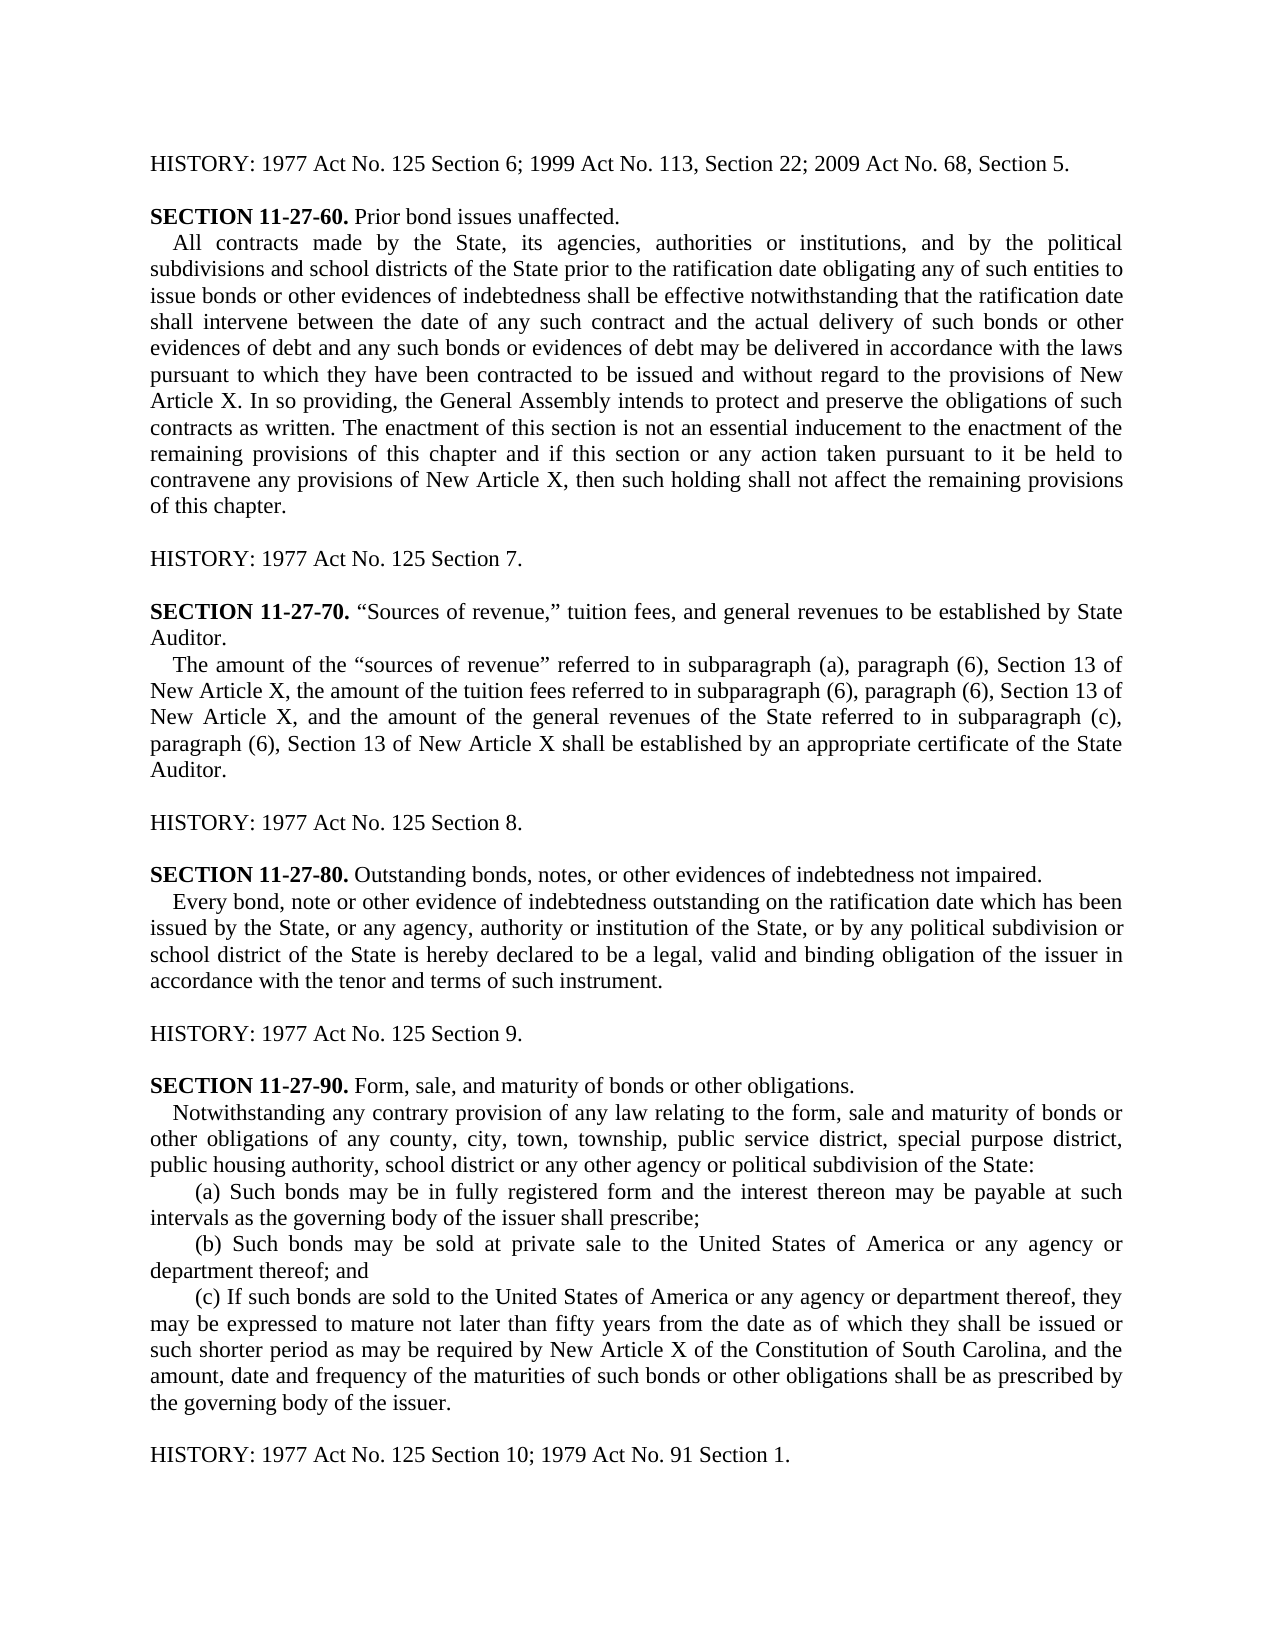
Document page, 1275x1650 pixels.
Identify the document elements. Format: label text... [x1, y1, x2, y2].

text SECTION 11-27-80. Outstanding bonds, notes, or other evidences of indebtedness not impaired. [150, 862, 1125, 888]
text HISTORY: 1977 Act No. 125 Section 7. [150, 545, 1125, 572]
text HISTORY: 1977 Act No. 125 Section 10; 1979 Act No. 91 Section 1. [150, 1441, 1125, 1468]
text HISTORY: 1977 Act No. 125 Section 6; 1999 Act No. 113, Section 22; 2009 Act No. 68, Section 5. [150, 150, 1125, 176]
text SECTION 11-27-60. Prior bond issues unaffected. [150, 203, 1125, 229]
text SECTION 11-27-70. “Sources of revenue,” tuition fees, and general revenues to be established by State Auditor. [150, 598, 1125, 651]
text SECTION 11-27-90. Form, sale, and maturity of bonds or other obligations. [150, 1072, 1125, 1099]
text All contracts made by the State, its agencies, authorities or institutions, and by the political subdivisions and school districts of the State prior to the ratification date obligating any of such entities to issue bonds or other evidences of indebtedness shall be effective notwithstanding that the ratification date shall intervene between the date of any such contract and the actual delivery of such bonds or other evidences of debt and any such bonds or evidences of debt may be delivered in accordance with the laws pursuant to which they have been contracted to be issued and without regard to the provisions of New Article X. In so providing, the General Assembly intends to protect and preserve the obligations of such contracts as written. The enactment of this section is not an essential inducement to the enactment of the remaining provisions of this chapter and if this section or any action taken pursuant to it be held to contravene any provisions of New Article X, then such holding shall not affect the remaining provisions of this chapter. [150, 229, 1125, 519]
text Notwithstanding any contrary provision of any law relating to the form, sale and maturity of bonds or other obligations of any county, city, town, township, public service district, special purpose district, public housing authority, school district or any other agency or political subdivision of the State: [150, 1099, 1125, 1178]
text HISTORY: 1977 Act No. 125 Section 8. [150, 809, 1125, 835]
text The amount of the “sources of revenue” referred to in subparagraph (a), paragraph (6), Section 13 of New Article X, the amount of the tuition fees referred to in subparagraph (6), paragraph (6), Section 13 of New Article X, and the amount of the general revenues of the State referred to in subparagraph (c), paragraph (6), Section 13 of New Article X shall be established by an appropriate certificate of the State Auditor. [150, 651, 1125, 782]
text (a) Such bonds may be in fully registered form and the interest thereon may be payable at such intervals as the governing body of the issuer shall prescribe; [150, 1178, 1125, 1231]
text Every bond, note or other evidence of indebtedness outstanding on the ratification date which has been issued by the State, or any agency, authority or institution of the State, or by any political subdivision or school district of the State is hereby declared to be a legal, valid and binding obligation of the issuer in accordance with the tenor and terms of such instrument. [150, 888, 1125, 993]
text (b) Such bonds may be sold at private sale to the United States of America or any agency or department thereof; and [150, 1231, 1125, 1283]
text (c) If such bonds are sold to the United States of America or any agency or department thereof, they may be expressed to mature not later than fifty years from the date as of which they shall be issued or such shorter period as may be required by New Article X of the Constitution of South Carolina, and the amount, date and frequency of the maturities of such bonds or other obligations shall be as prescribed by the governing body of the issuer. [150, 1283, 1125, 1415]
text HISTORY: 1977 Act No. 125 Section 9. [150, 1020, 1125, 1046]
